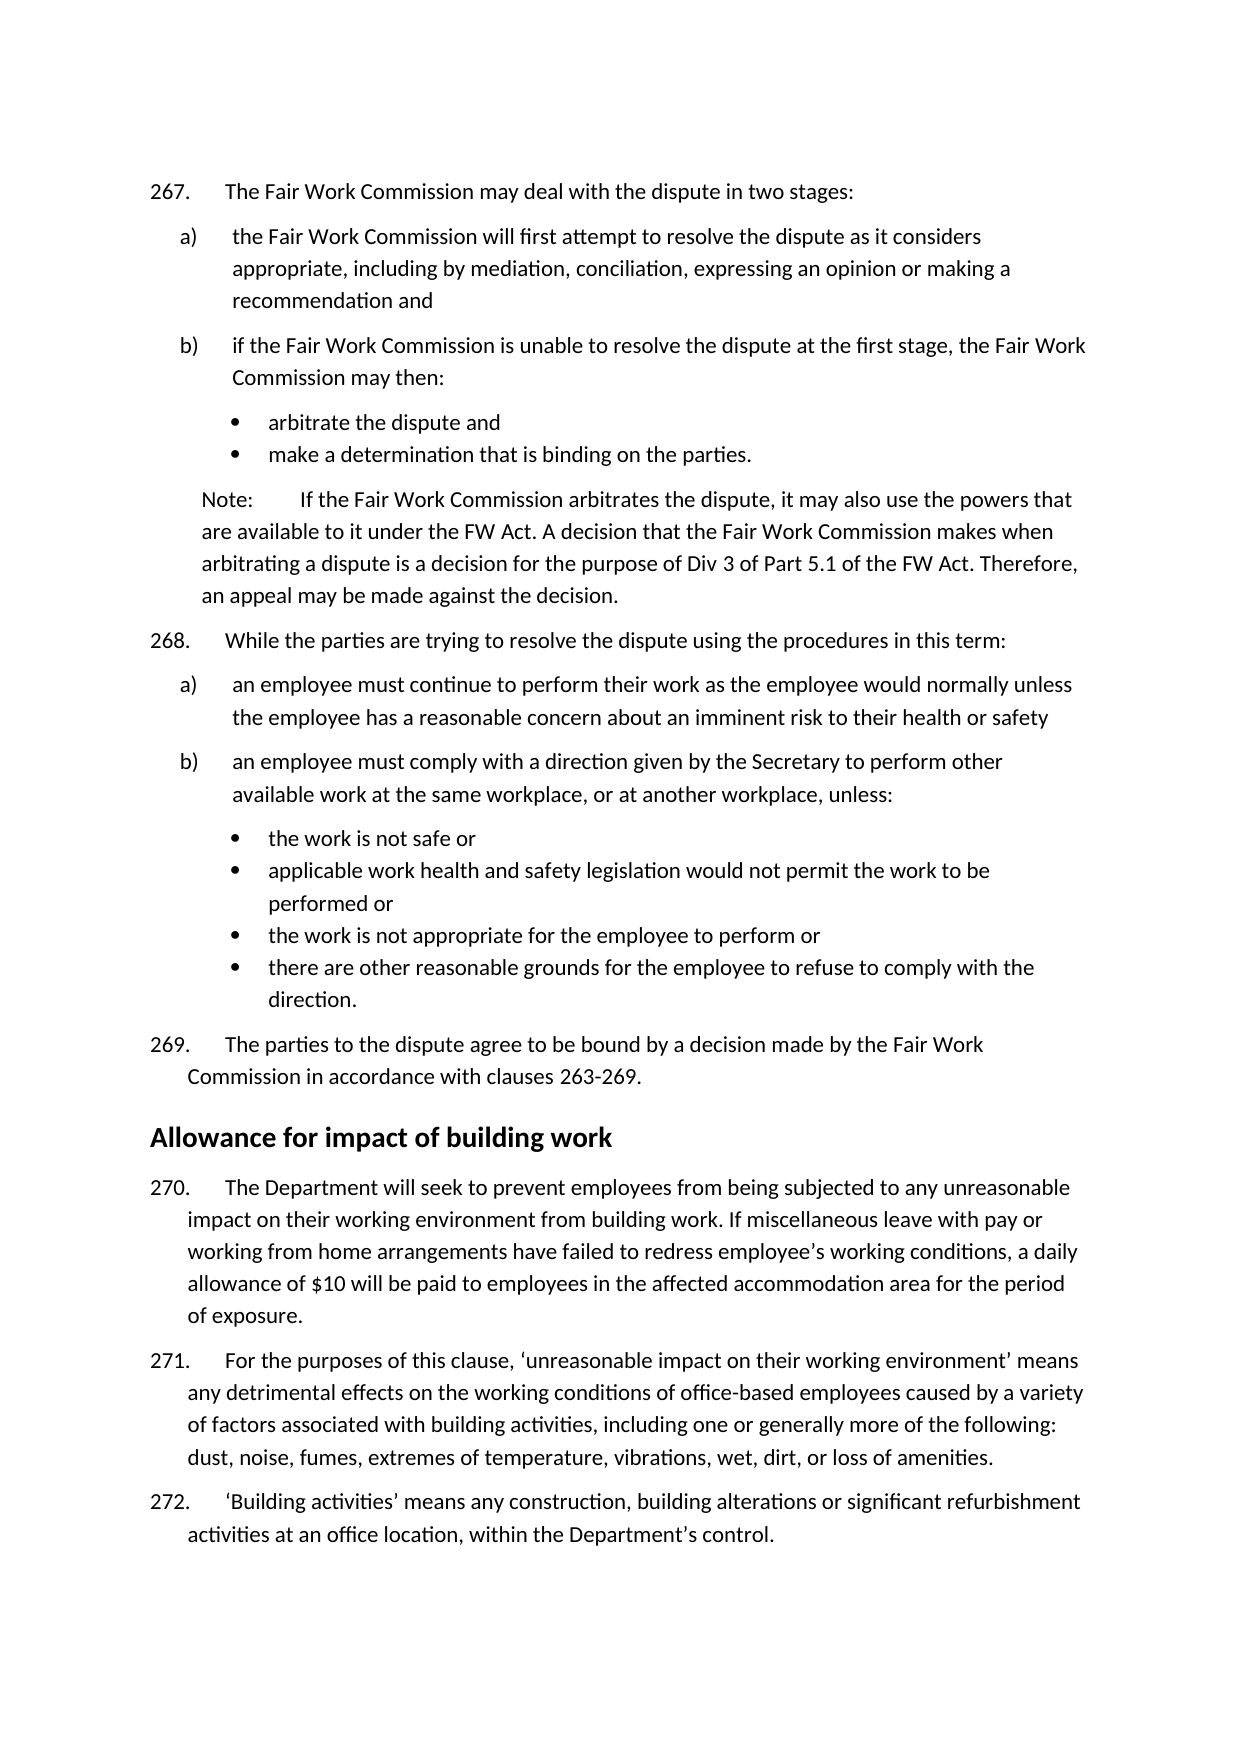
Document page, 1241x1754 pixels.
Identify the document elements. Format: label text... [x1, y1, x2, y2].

text While the parties are trying to resolve the dispute using the procedures in this term: [150, 626, 1090, 654]
text For the purposes of this clause, ‘unreasonable impact on their working environment’ means any detrimental effects on the working conditions of office-based employees caused by a variety of factors associated with building activities, including one or generally more of the following: dust, noise, fumes, extremes of temperature, vibrations, wet, dirt, or loss of amenities. [150, 1346, 1090, 1471]
text The parties to the dispute agree to be bound by a decision made by the Fair Work Commission in accordance with clauses 263-269. [150, 1030, 1090, 1090]
list the work is not appropriate for the employee to perform or [231, 921, 1090, 949]
text The Department will seek to prevent employees from being subjected to any unreasonable impact on their working environment from building work. If miscellaneous leave with pay or working from home arrangements have failed to redress employee’s working conditions, a daily allowance of $10 will be paid to employees in the affected accommodation area for the period of exposure. [150, 1173, 1090, 1329]
text The Fair Work Commission may deal with the dispute in two stages: [150, 177, 1090, 205]
text ‘Building activities’ means any construction, building alterations or significant refurbishment activities at an office location, within the Department’s control. [150, 1487, 1090, 1548]
list an employee must continue to perform their work as the employee would normally unless the employee has a reasonable concern about an imminent risk to their health or safety [179, 671, 1090, 731]
list the Fair Work Commission will first attempt to resolve the dispute as it considers appropriate, including by mediation, conciliation, expressing an opinion or making a recommendation and [179, 222, 1090, 314]
list an employee must comply with a direction given by the Secretary to perform other available work at the same workplace, or at another workplace, unless: [179, 747, 1090, 808]
list the work is not safe or [231, 824, 1090, 852]
list Note: If the Fair Work Commission arbitrates the dispute, it may also use the powers that are available to it under the FW Act. A decision that the Fair Work Commission makes when arbitrating a dispute is a decision for the purpose of Div 3 of Part 5.1 of the FW Act. Therefore, an appeal may be made against the decision. [201, 485, 1090, 609]
subtitle Allowance for impact of building work [150, 1119, 1090, 1155]
list applicable work health and safety legislation would not permit the work to be performed or [231, 857, 1090, 917]
list there are other reasonable grounds for the employee to refuse to comply with the direction. [231, 953, 1090, 1013]
list if the Fair Work Commission is unable to resolve the dispute at the first stage, the Fair Work Commission may then: [179, 331, 1090, 391]
list arbitrate the dispute and [231, 408, 1090, 436]
list make a determination that is binding on the parties. [231, 440, 1090, 468]
